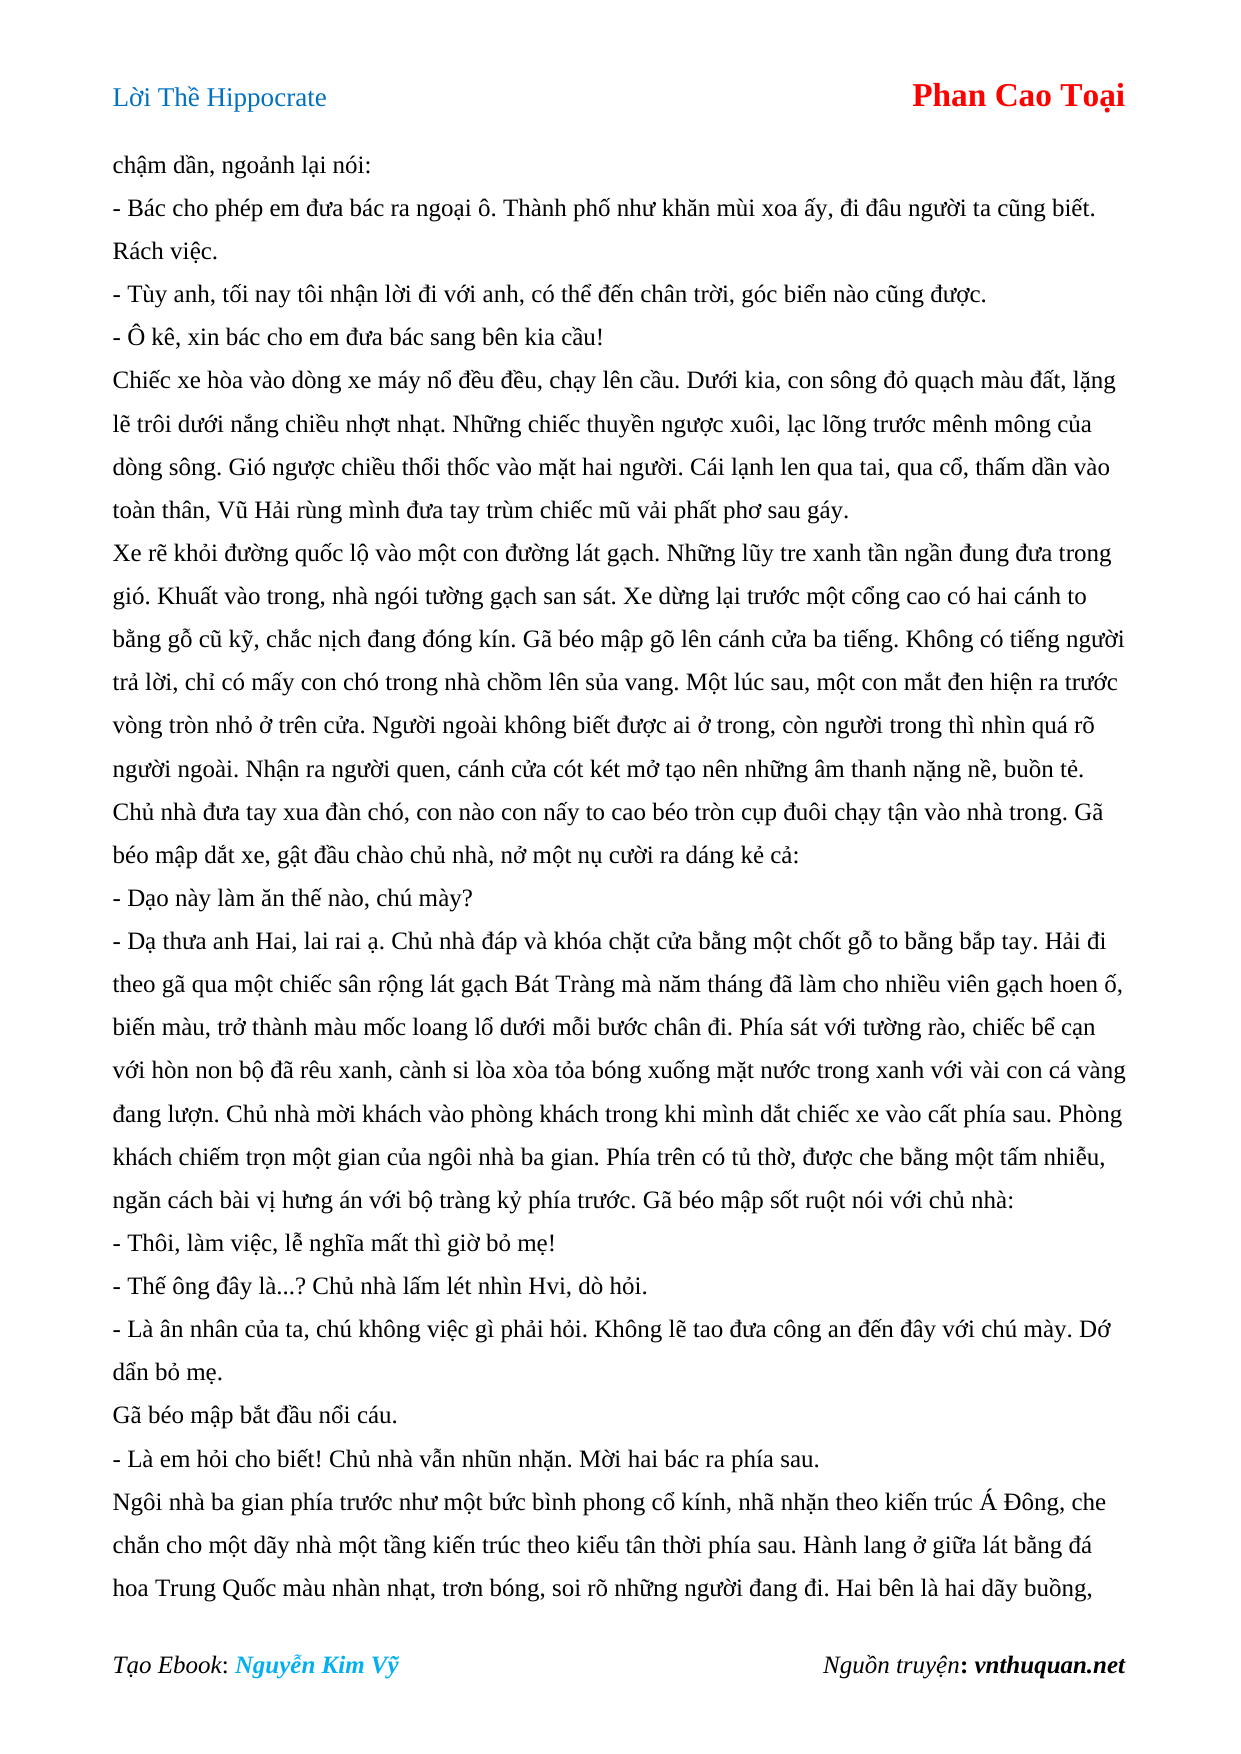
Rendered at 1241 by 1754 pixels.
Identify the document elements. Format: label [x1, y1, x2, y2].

text [112, 150, 1128, 1602]
